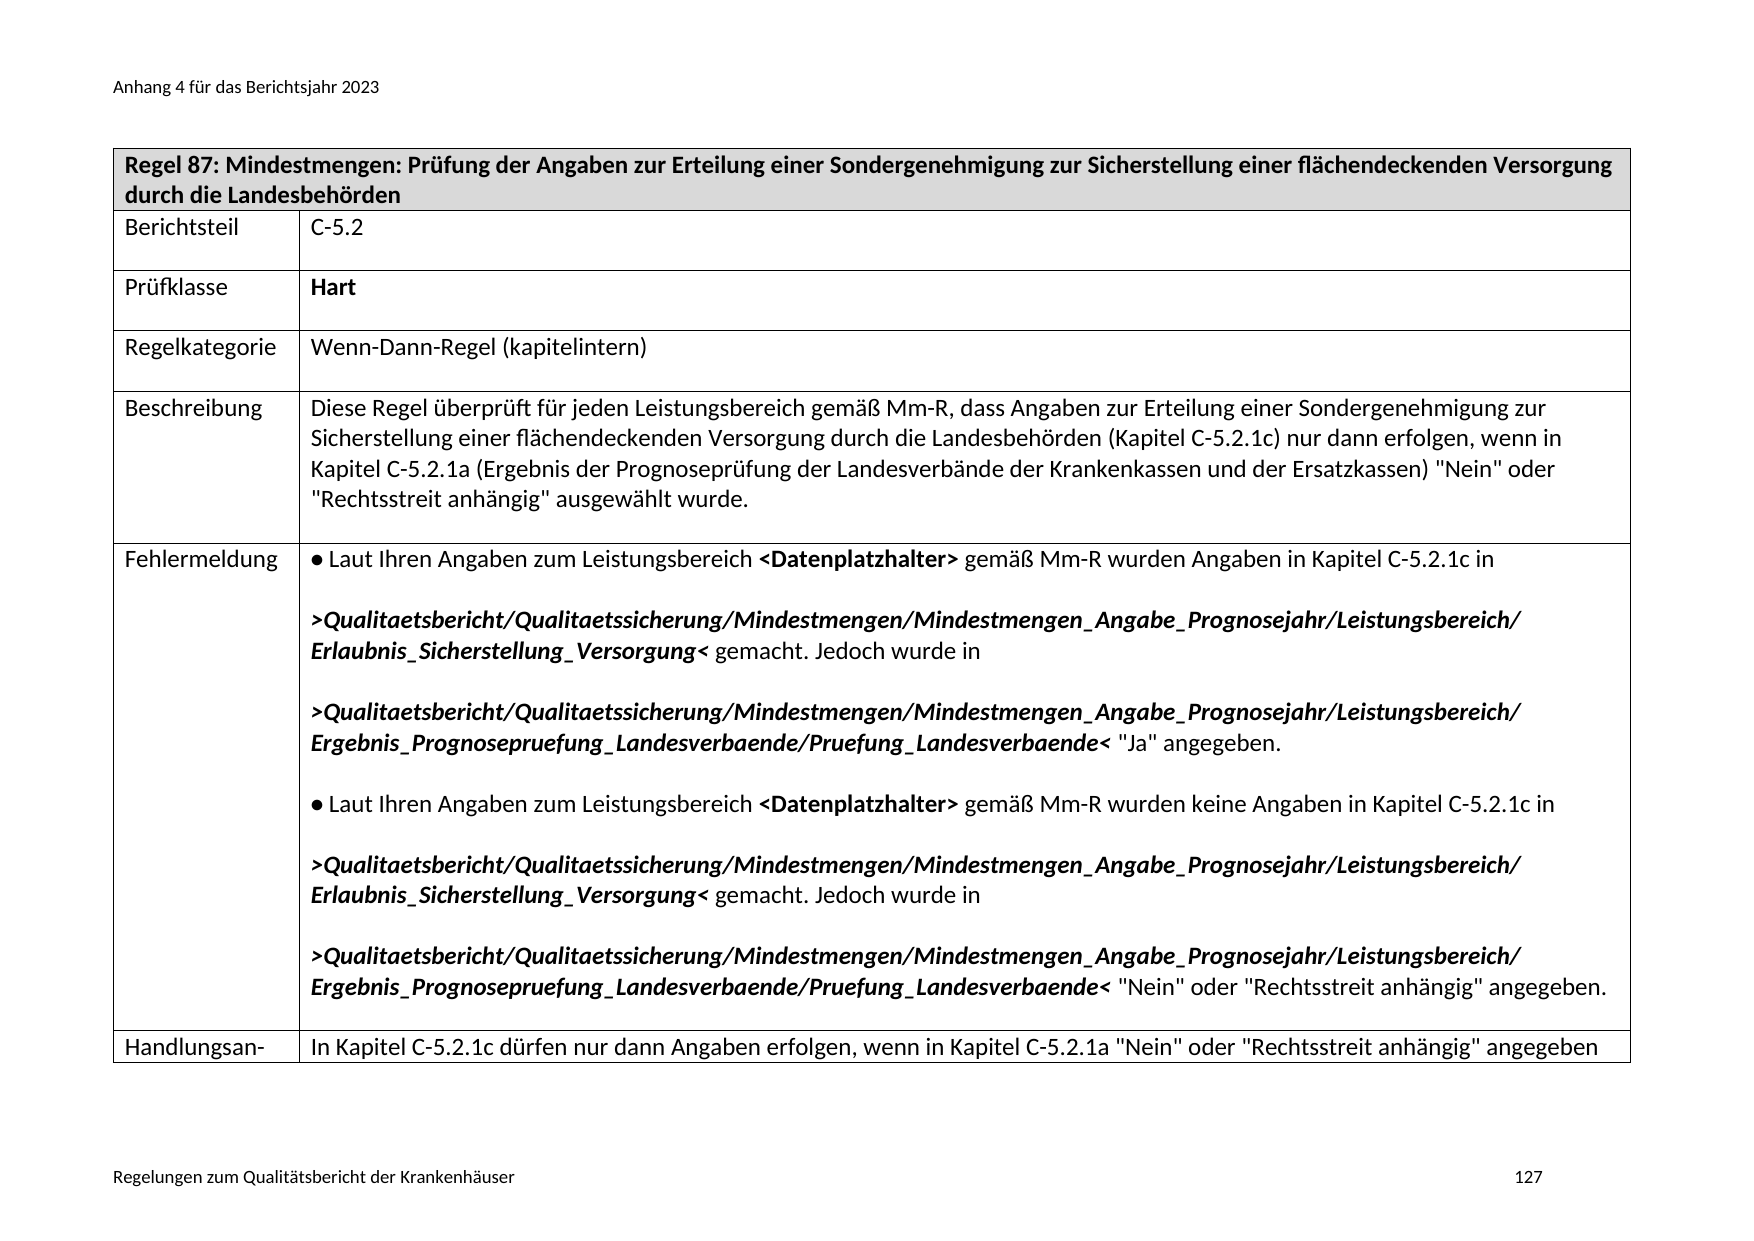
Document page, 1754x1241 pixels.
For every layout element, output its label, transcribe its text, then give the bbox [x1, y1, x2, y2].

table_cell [114, 1031, 299, 1062]
table_cell Fehlermeldung [114, 544, 299, 1030]
table_cell Prüfklasse [114, 271, 299, 330]
table_cell Beschreibung [114, 392, 299, 543]
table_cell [300, 1031, 1630, 1062]
table_cell Hart [300, 271, 1630, 330]
table_cell Regelkategorie [114, 331, 299, 391]
table_header Regel 87: Mindestmengen: Prüfung der Angaben zur Erteilung einer Sondergenehmigung zur Sicherstellung einer flächendeckenden Versorgung durch die Landesbehörden [114, 149, 1630, 210]
table_cell Diese Regel überprüft für jeden Leistungsbereich gemäß Mm-R, dass Angaben zur Erteilung einer Sondergenehmigung zur Sicherstellung einer flächendeckenden Versorgung durch die Landesbehörden (Kapitel C-5.2.1c) nur dann erfolgen, wenn in Kapitel C-5.2.1a (Ergebnis der Prognoseprüfung der Landesverbände der Krankenkassen und der Ersatzkassen) "Nein" oder "Rechtsstreit anhängig" ausgewählt wurde. [300, 392, 1630, 543]
table_cell Wenn-Dann-Regel (kapitelintern) [300, 331, 1630, 391]
table_cell • Laut Ihren Angaben zum Leistungsbereich <Datenplatzhalter> gemäß Mm-R wurden Angaben in Kapitel C-5.2.1c in >Qualitaetsbericht/Qualitaetssicherung/Mindestmengen/Mindestmengen_Angabe_Prognosejahr/Leistungsbereich/Erlaubnis_Sicherstellung_Versorgung< gemacht. Jedoch wurde in >Qualitaetsbericht/Qualitaetssicherung/Mindestmengen/Mindestmengen_Angabe_Prognosejahr/Leistungsbereich/Ergebnis_Prognosepruefung_Landesverbaende/Pruefung_Landesverbaende< "Ja" angegeben. • Laut Ihren Angaben zum Leistungsbereich <Datenplatzhalter> gemäß Mm-R wurden keine Angaben in Kapitel C-5.2.1c in >Qualitaetsbericht/Qualitaetssicherung/Mindestmengen/Mindestmengen_Angabe_Prognosejahr/Leistungsbereich/Erlaubnis_Sicherstellung_Versorgung< gemacht. Jedoch wurde in >Qualitaetsbericht/Qualitaetssicherung/Mindestmengen/Mindestmengen_Angabe_Prognosejahr/Leistungsbereich/Ergebnis_Prognosepruefung_Landesverbaende/Pruefung_Landesverbaende< "Nein" oder "Rechtsstreit anhängig" angegeben. [300, 544, 1630, 1030]
table_cell C-5.2 [300, 211, 1630, 270]
table_cell Berichtsteil [114, 211, 299, 270]
